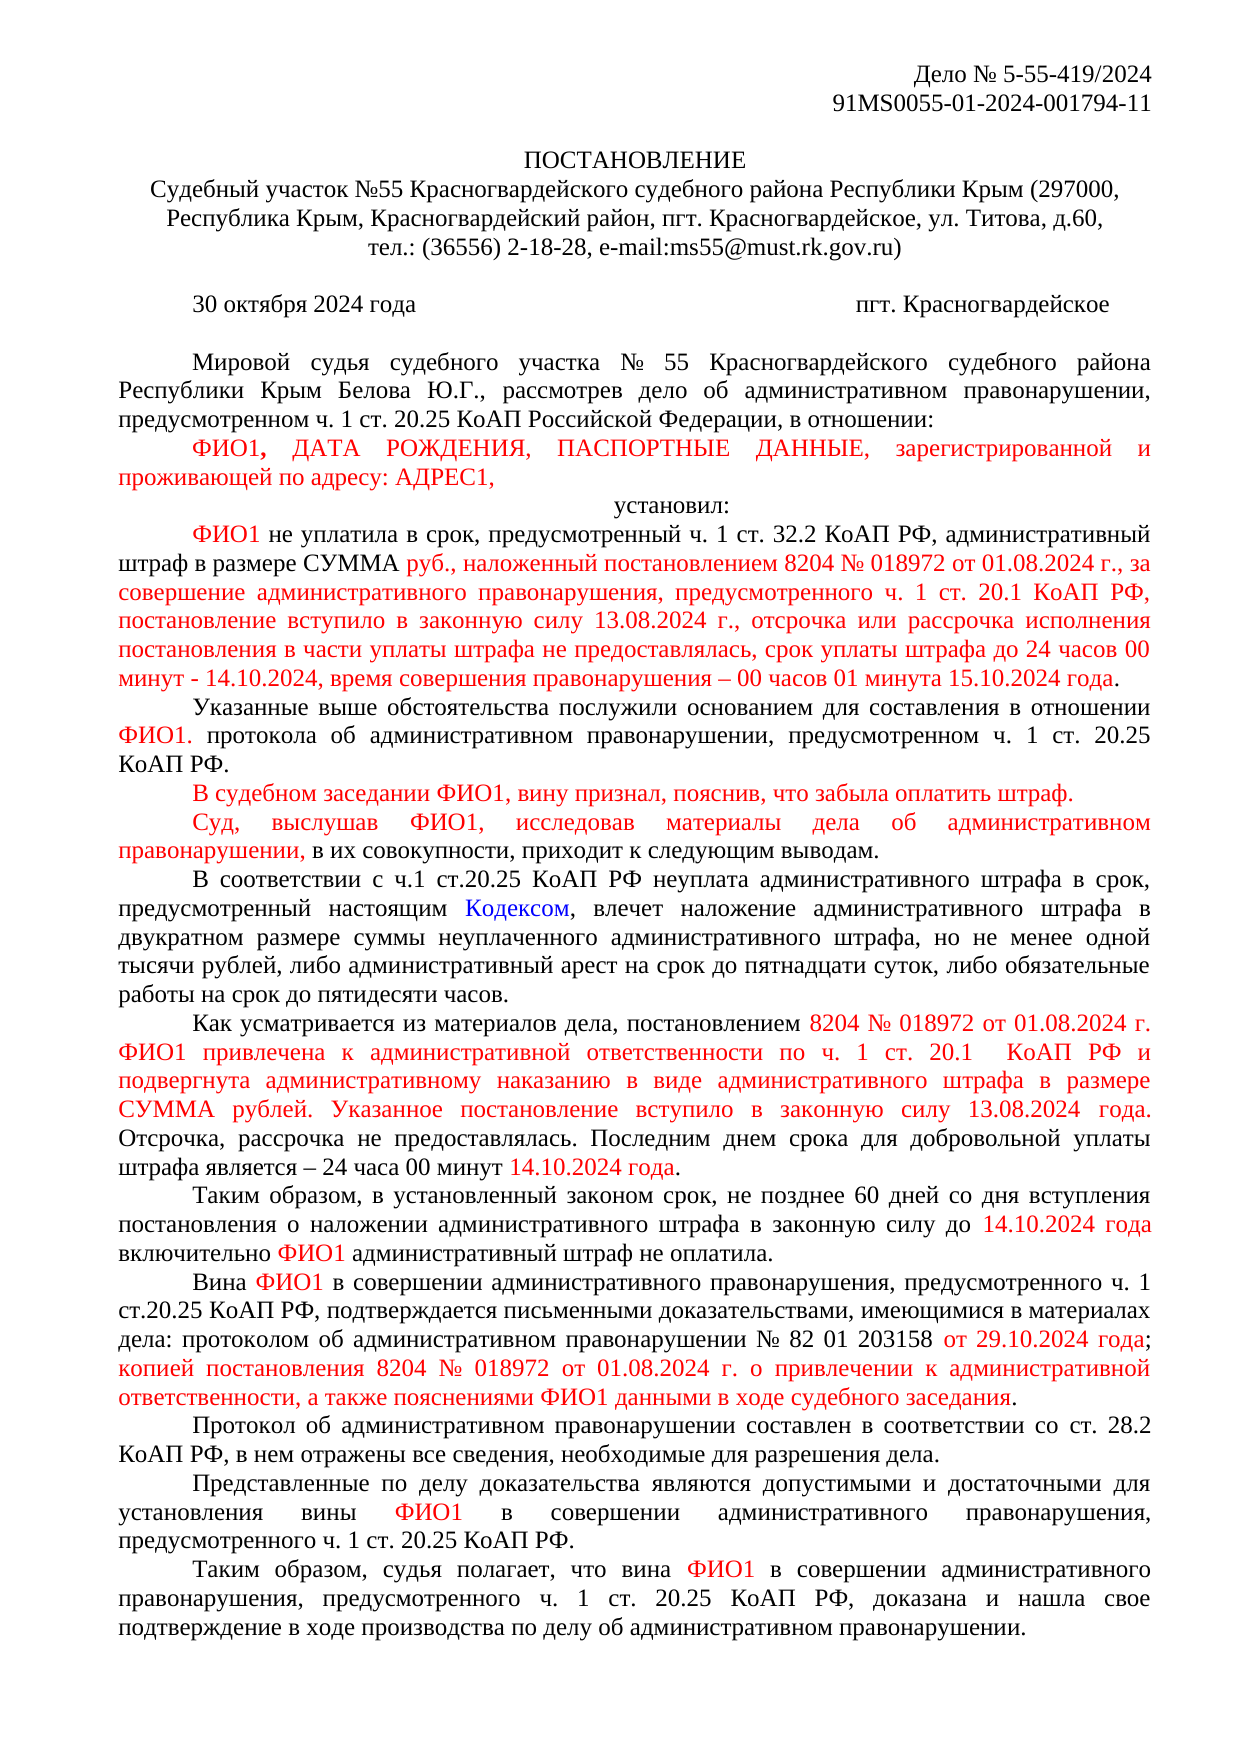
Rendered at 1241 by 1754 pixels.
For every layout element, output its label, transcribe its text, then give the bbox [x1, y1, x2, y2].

text Таким образом, в установленный законом срок, не позднее 60 дней со дня вступления постановления о наложении административного штрафа в законную силу до 14.10.2024 года включительно ФИО1 административный штраф не оплатила. [118, 1180, 1152, 1267]
text В судебном заседании ФИО1, вину признал, пояснив, что забыла оплатить штраф. [118, 778, 1152, 807]
text тел.: (36556) 2-18-28, е-mail:ms55@must.rk.gov.ru) [118, 232, 1152, 260]
text Судебный участок №55 Красногвардейского судебного района Республики Крым (297000, Республика Крым, Красногвардейский район, пгт. Красногвардейское, ул. Титова, д.60, [118, 174, 1152, 232]
text 91MS0055-01-2024-001794-11 [88, 88, 1152, 117]
text Протокол об административном правонарушении составлен в соответствии со ст. 28.2 КоАП РФ, в нем отражены все сведения, необходимые для разрешения дела. [118, 1410, 1152, 1468]
text 30 октября 2024 года пгт. Красногвардейское [118, 289, 1152, 318]
text Мировой судья судебного участка № 55 Красногвардейского судебного района Республики Крым Белова Ю.Г., рассмотрев дело об административном правонарушении, предусмотренном ч. 1 ст. 20.25 КоАП Российской Федерации, в отношении: [118, 347, 1152, 433]
text ФИО1, ДАТА РОЖДЕНИЯ, ПАСПОРТНЫЕ ДАННЫЕ, зарегистрированной и проживающей по адресу: АДРЕС1, [118, 433, 1152, 490]
text Как усматривается из материалов дела, постановлением 8204 № 018972 от 01.08.2024 г. ФИО1 привлечена к административной ответственности по ч. 1 ст. 20.1 КоАП РФ и подвергнута административному наказанию в виде административного штрафа в размере СУММА рублей. Указанное постановление вступило в законную силу 13.08.2024 года. Отсрочка, рассрочка не предоставлялась. Последним днем срока для добровольной уплаты штрафа является – 24 часа 00 минут 14.10.2024 года. [118, 1008, 1152, 1180]
text установил: [118, 490, 1152, 519]
text Таким образом, судья полагает, что вина ФИО1 в совершении административного правонарушения, предусмотренного ч. 1 ст. 20.25 КоАП РФ, доказана и нашла свое подтверждение в ходе производства по делу об административном правонарушении. [118, 1554, 1152, 1640]
text В соответствии с ч.1 ст.20.25 КоАП РФ неуплата административного штрафа в срок, предусмотренный настоящим Кодексом, влечет наложение административного штрафа в двукратном размере суммы неуплаченного административного штрафа, но не менее одной тысячи рублей, либо административный арест на срок до пятнадцати суток, либо обязательные работы на срок до пятидесяти часов. [118, 864, 1152, 1008]
text Дело № 5-55-419/2024 [88, 59, 1152, 88]
text ПОСТАНОВЛЕНИЕ [118, 145, 1152, 174]
text Указанные выше обстоятельства послужили основанием для составления в отношении ФИО1. протокола об административном правонарушении, предусмотренном ч. 1 ст. 20.25 КоАП РФ. [118, 692, 1152, 778]
text ФИО1 не уплатила в срок, предусмотренный ч. 1 ст. 32.2 КоАП РФ, административный штраф в размере СУММА руб., наложенный постановлением 8204 № 018972 от 01.08.2024 г., за совершение административного правонарушения, предусмотренного ч. 1 ст. 20.1 КоАП РФ, постановление вступило в законную силу 13.08.2024 г., отсрочка или рассрочка исполнения постановления в части уплаты штрафа не предоставлялась, срок уплаты штрафа до 24 часов 00 минут - 14.10.2024, время совершения правонарушения – 00 часов 01 минута 15.10.2024 года. [118, 519, 1152, 692]
text Суд, выслушав ФИО1, исследовав материалы дела об административном правонарушении, в их совокупности, приходит к следующим выводам. [118, 807, 1152, 864]
text Вина ФИО1 в совершении административного правонарушения, предусмотренного ч. 1 ст.20.25 КоАП РФ, подтверждается письменными доказательствами, имеющимися в материалах дела: протоколом об административном правонарушении № 82 01 203158 от 29.10.2024 года; копией постановления 8204 № 018972 от 01.08.2024 г. о привлечении к административной ответственности, а также пояснениями ФИО1 данными в ходе судебного заседания. [118, 1267, 1152, 1410]
text Представленные по делу доказательства являются допустимыми и достаточными для установления вины ФИО1 в совершении административного правонарушения, предусмотренного ч. 1 ст. 20.25 КоАП РФ. [118, 1468, 1152, 1554]
